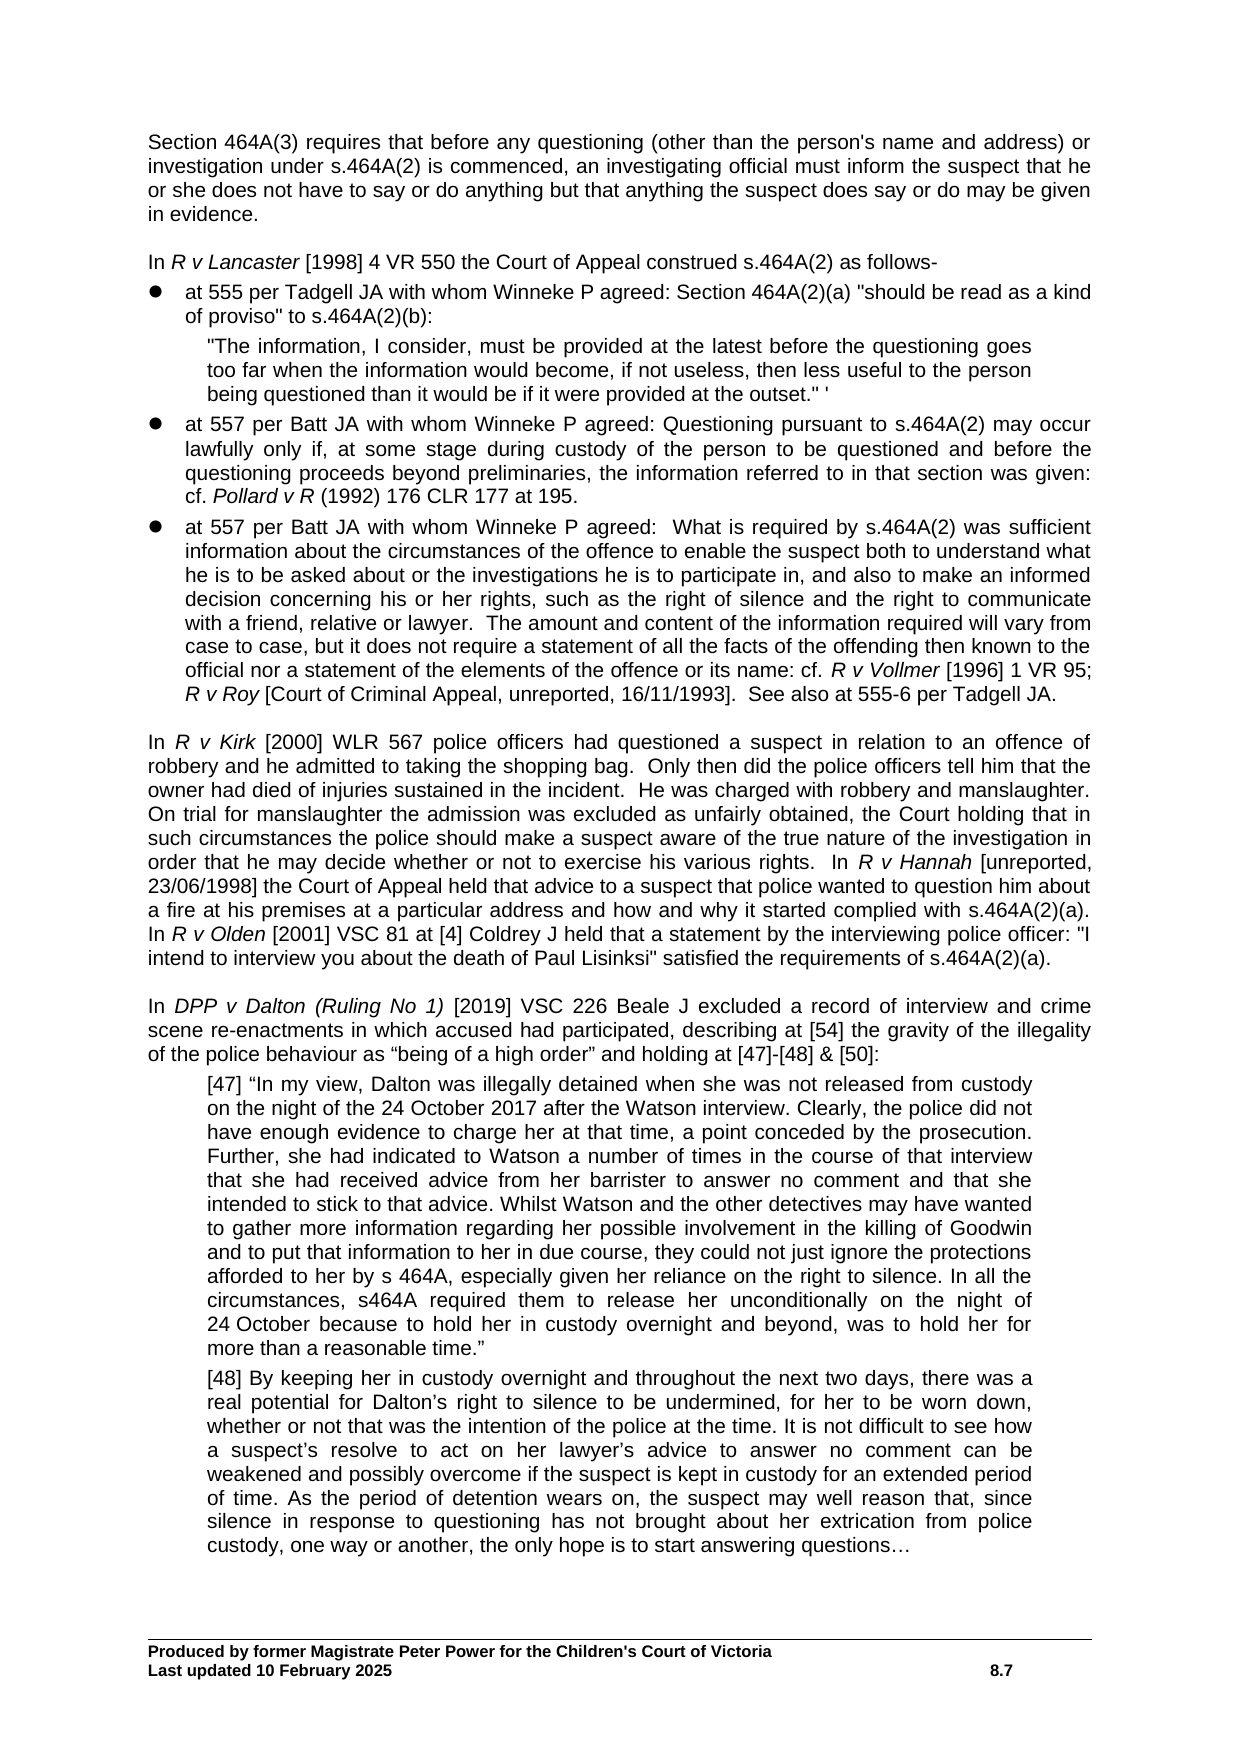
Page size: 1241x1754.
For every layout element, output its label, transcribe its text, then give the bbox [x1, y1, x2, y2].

text In R v [1998] 4 VR 550 the Court of Appeal construed s.464A(2) as follows- [148, 250, 1092, 274]
text In R v Kirk [2000] WLR 567 police officers had questioned a suspect in relation to an offence of robbery and he admitted to taking the shopping bag. Only then did the police officers tell him that the owner had died of injuries sustained in the incident. He was charged with robbery and manslaughter. On trial for manslaughter the admission was excluded as unfairly obtained, the Court holding that in such circumstances the police should make a suspect aware of the true nature of the investigation in order that he may decide whether or not to exercise his various rights. In R v Hannah [unreported, 23/06/1998] the Court of Appeal held that advice to a suspect that police wanted to question him about a fire at his premises at a particular address and how and why it started complied with s.464A(2)(a). In R v Olden [2001] VSC 81 at [4] Coldrey J held that a statement by the interviewing police officer: "I intend to interview you about the death of Paul Lisinksi" satisfied the requirements of s.464A(2)(a). [148, 730, 1092, 970]
list at 555 per Tadgell JA with whom Winneke P agreed: Section 464A(2)(a) "should be read as a kind of proviso" to s.464A(2)(b): [148, 280, 1092, 328]
text In DPP v Dalton (Ruling No 1) [2019] VSC 226 Beale J excluded a record of interview and crime scene re-enactments in which accused had participated, describing at [54] the gravity of the illegality of the police behaviour as “being of a high order” and holding at [47]-[48] & [50]: [148, 994, 1092, 1066]
list at 557 per Batt JA with whom Winneke P agreed: What is required by s.464A(2) was sufficient information about the circumstances of the offence to enable the suspect both to understand what he is to be asked about or the investigations he is to participate in, and also to make an informed decision concerning his or her rights, such as the right of silence and the right to communicate with a friend, relative or lawyer. The amount and content of the information required will vary from case to case, but it does not require a statement of all the facts of the offending then known to the official nor a statement of the elements of the offence or its name: cf. R v Vollmer [1996] 1 VR 95; R v Roy [Court of Criminal Appeal, unreported, 16/11/1993]. See also at 555-6 per Tadgell JA. [148, 514, 1092, 706]
text [48] By keeping her in custody overnight and throughout the next two days, there was a real potential for Dalton’s right to silence to be undermined, for her to be worn down, whether or not that was the intention of the police at the time. It is not difficult to see how a suspect’s resolve to act on her lawyer’s advice to answer no comment can be weakened and possibly overcome if the suspect is kept in custody for an extended period of time. As the period of detention wears on, the suspect may well reason that, since silence in response to questioning has not brought about her extrication from police custody, one way or another, the only hope is to start answering questions… [207, 1366, 1033, 1557]
text "The information, I consider, must be provided at the latest before the questioning goes too far when the information would become, if not useless, then less useful to the person being questioned than it would be if it were provided at the outset." ' [207, 334, 1033, 406]
text Section 464A(3) requires that before any questioning (other than the person's name and address) or investigation under s.464A(2) is commenced, an investigating official must inform the suspect that he or she does not have to say or do anything but that anything the suspect does say or do may be given in evidence. [148, 130, 1092, 226]
text [47] “In my view, Dalton was illegally detained when she was not released from custody on the night of the 24 October 2017 after the Watson interview. Clearly, the police did not have enough evidence to charge her at that time, a point conceded by the prosecution. Further, she had indicated to Watson a number of times in the course of that interview that she had received advice from her barrister to answer no comment and that she intended to stick to that advice. Whilst Watson and the other detectives may have wanted to gather more information regarding her possible involvement in the killing of Goodwin and to put that information to her in due course, they could not just ignore the protections afforded to her by s 464A, especially given her reliance on the right to silence. In all the circumstances, s464A required them to release her unconditionally on the night of 24 October because to hold her in custody overnight and beyond, was to hold her for more than a reasonable time.” [207, 1072, 1033, 1359]
list at 557 per Batt JA with whom Winneke P agreed: Questioning pursuant to s.464A(2) may occur lawfully only if, at some stage during custody of the person to be questioned and before the questioning proceeds beyond preliminaries, the information referred to in that section was given: cf. Pollard v R (1992) 176 CLR 177 at 195. [148, 412, 1092, 508]
